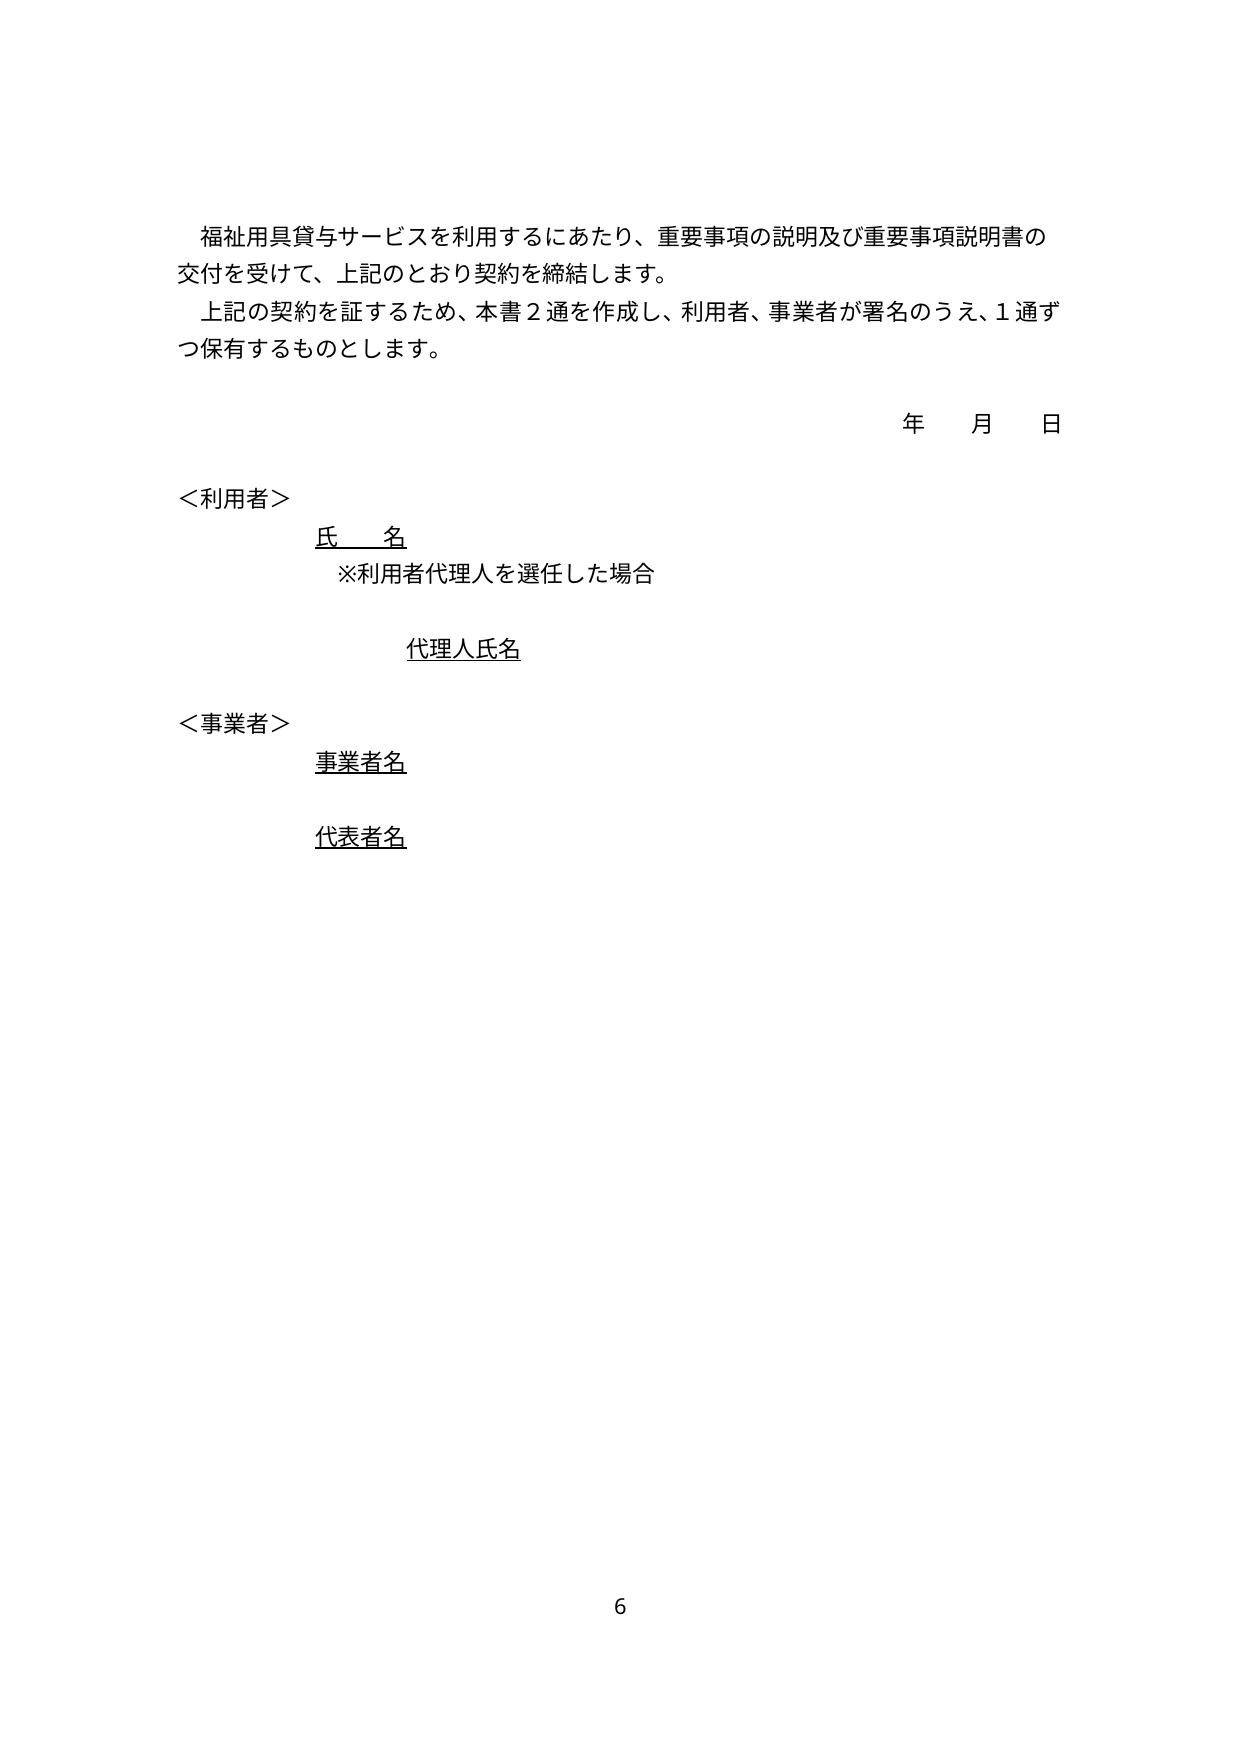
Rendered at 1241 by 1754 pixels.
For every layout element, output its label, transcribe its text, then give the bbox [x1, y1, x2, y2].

text ＜利用者＞ [177, 479, 1063, 517]
text 代理人氏名 [177, 629, 1063, 667]
text ＜事業者＞ [177, 704, 1063, 742]
text 上記の契約を証するため､ 本書２通を作成し､ 利用者､ 事業者が署名のうえ､１通ずつ保有するものとします｡ [177, 292, 1063, 367]
text 年 月 日 [177, 404, 1063, 442]
text 事業者名 [177, 742, 1063, 779]
text 氏 名 [177, 517, 1063, 554]
text 福祉用具貸与サービスを利用するにあたり、重要事項の説明及び重要事項説明書の交付を受けて、上記のとおり契約を締結します。 [177, 217, 1063, 292]
text 代表者名 [177, 817, 1063, 854]
text ※利用者代理人を選任した場合 [177, 554, 1063, 592]
